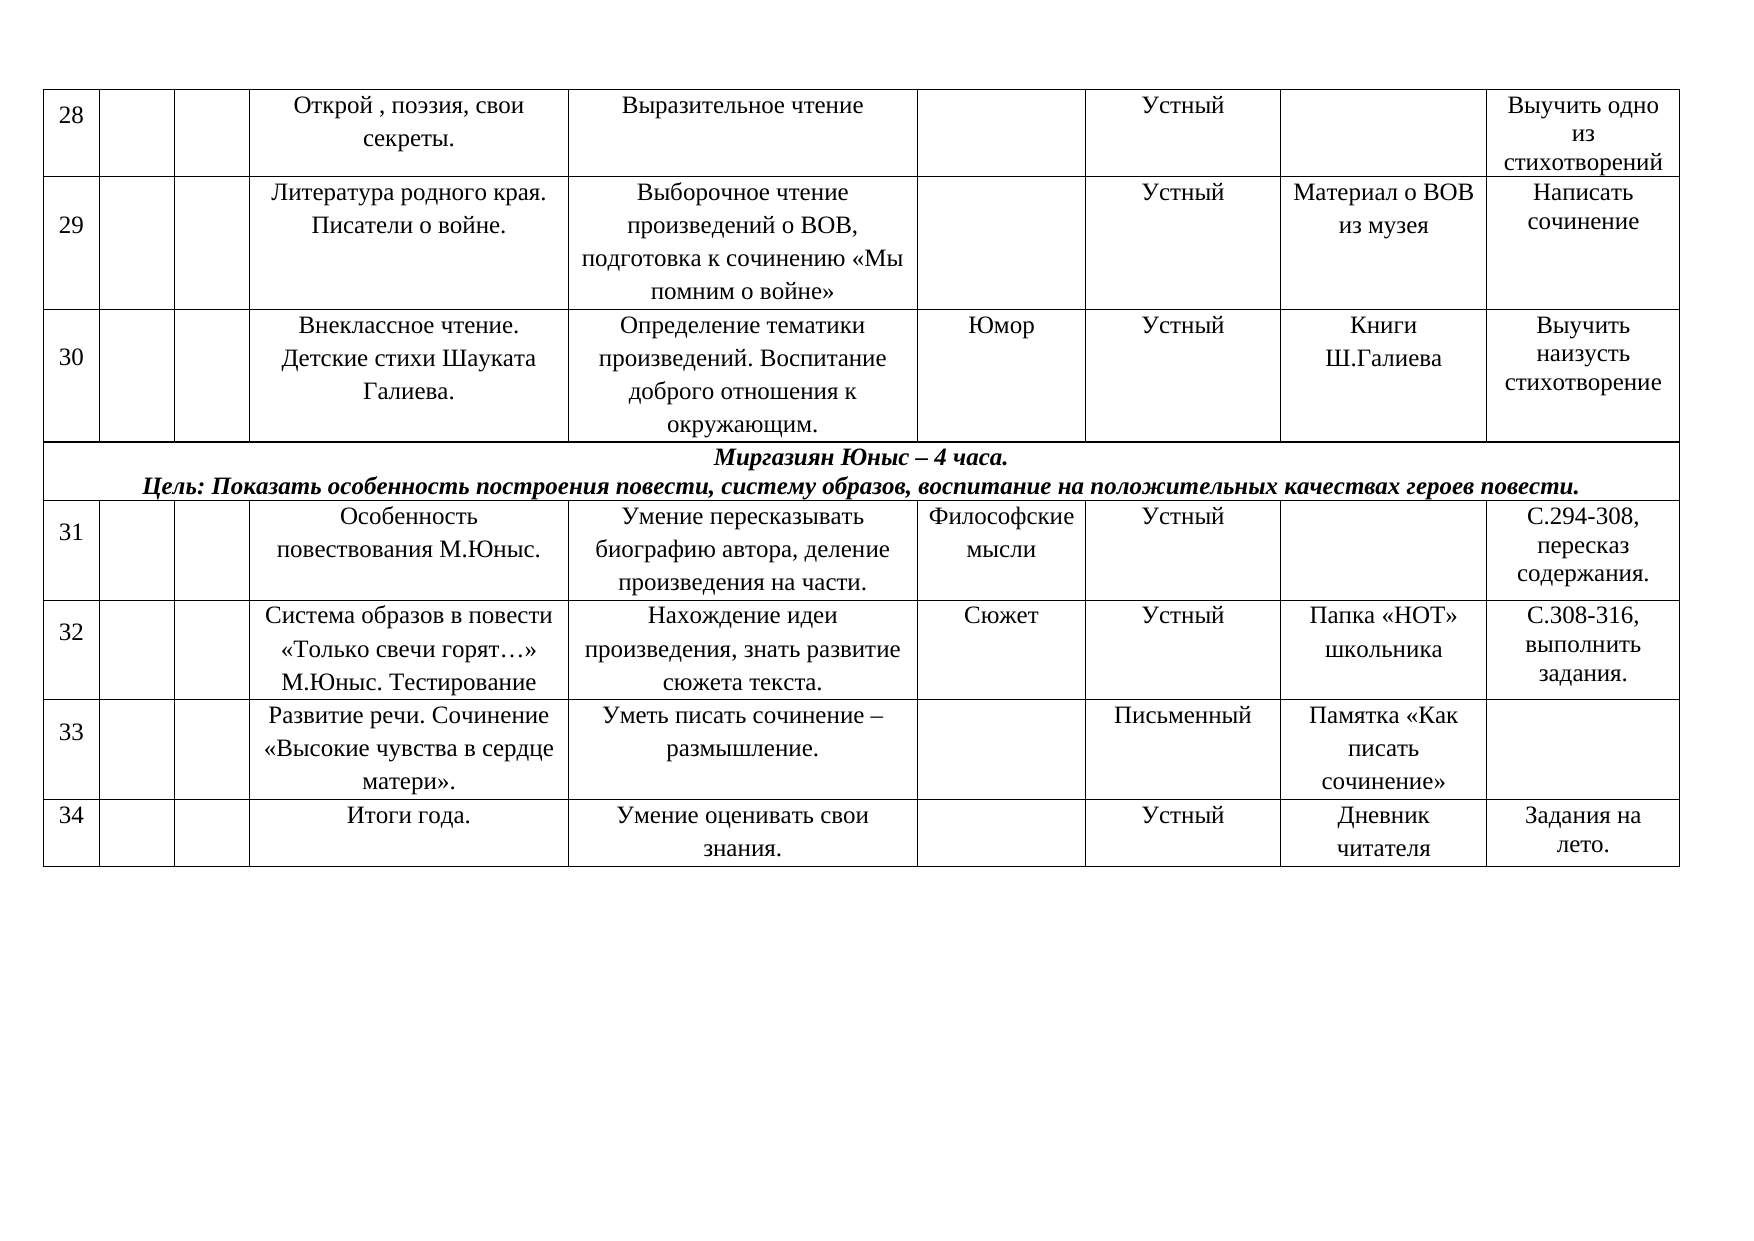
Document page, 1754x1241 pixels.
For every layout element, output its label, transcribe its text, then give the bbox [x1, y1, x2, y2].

table_cell Миргазиян Юныс – 4 часа. Цель: Показать особенность построения повести, систему образов, воспитание на положительных качествах героев повести. [44, 443, 1679, 500]
table_cell Книги Ш.Галиева [1281, 310, 1486, 441]
table_cell [918, 700, 1085, 799]
table_cell Внеклассное чтение. Детские стихи Шауката Галиева. [250, 310, 568, 441]
table_cell [175, 800, 249, 866]
table_cell 33 [44, 700, 99, 799]
table_cell [100, 800, 174, 866]
table_cell [1487, 700, 1679, 799]
table_cell 28 [44, 90, 99, 176]
table_cell С.294-308, пересказ содержания. [1487, 501, 1679, 599]
table_cell [1281, 90, 1486, 176]
table_cell [175, 177, 249, 309]
table_cell Дневник читателя [1281, 800, 1486, 866]
table_cell Особенность повествования М.Юныс. [250, 501, 568, 599]
table_cell Уметь писать сочинение – размышление. [569, 700, 917, 799]
table_cell Умение пересказывать биографию автора, деление произведения на части. [569, 501, 917, 599]
table_cell [175, 501, 249, 599]
table_cell [100, 177, 174, 309]
table_cell [175, 90, 249, 176]
table_cell Нахождение идеи произведения, знать развитие сюжета текста. [569, 601, 917, 699]
table_cell Итоги года. [250, 800, 568, 866]
table_cell Устный [1086, 177, 1280, 309]
table_cell [100, 700, 174, 799]
table_cell 31 [44, 501, 99, 599]
table_cell 34 [44, 800, 99, 866]
table_cell Сюжет [918, 601, 1085, 699]
table_cell [175, 310, 249, 441]
table_cell С.308-316, выполнить задания. [1487, 601, 1679, 699]
table_cell Устный [1086, 310, 1280, 441]
table_cell [100, 310, 174, 441]
table_cell [100, 601, 174, 699]
table_cell Устный [1086, 501, 1280, 599]
table_cell Памятка «Как писать сочинение» [1281, 700, 1486, 799]
table_cell Папка «НОТ» школьника [1281, 601, 1486, 699]
table_cell Выучить наизусть стихотворение [1487, 310, 1679, 441]
table_cell Написать сочинение [1487, 177, 1679, 309]
table_cell Открой , поэзия, свои секреты. [250, 90, 568, 176]
table_cell Выучить одно из стихотворений [1487, 90, 1679, 176]
table_cell [1281, 501, 1486, 599]
table_cell Философские мысли [918, 501, 1085, 599]
table_cell [918, 177, 1085, 309]
table_cell Задания на лето. [1487, 800, 1679, 866]
table_cell [100, 90, 174, 176]
table_cell Материал о ВОВ из музея [1281, 177, 1486, 309]
table_cell Письменный [1086, 700, 1280, 799]
table_cell 29 [44, 177, 99, 309]
table_cell Устный [1086, 800, 1280, 866]
table_cell 32 [44, 601, 99, 699]
table_cell Устный [1086, 601, 1280, 699]
table_cell Развитие речи. Сочинение «Высокие чувства в сердце матери». [250, 700, 568, 799]
table_cell [918, 800, 1085, 866]
table_cell Определение тематики произведений. Воспитание доброго отношения к окружающим. [569, 310, 917, 441]
table_cell Умение оценивать свои знания. [569, 800, 917, 866]
table_cell 30 [44, 310, 99, 441]
table_cell Выразительное чтение [569, 90, 917, 176]
table_cell Юмор [918, 310, 1085, 441]
table_cell Литература родного края. Писатели о войне. [250, 177, 568, 309]
table_cell Выборочное чтение произведений о ВОВ, подготовка к сочинению «Мы помним о войне» [569, 177, 917, 309]
table_cell [175, 700, 249, 799]
table_cell [175, 601, 249, 699]
table_cell Устный [1086, 90, 1280, 176]
table_cell [100, 501, 174, 599]
table_cell [918, 90, 1085, 176]
table_cell Система образов в повести «Только свечи горят…» М.Юныс. Тестирование [250, 601, 568, 699]
